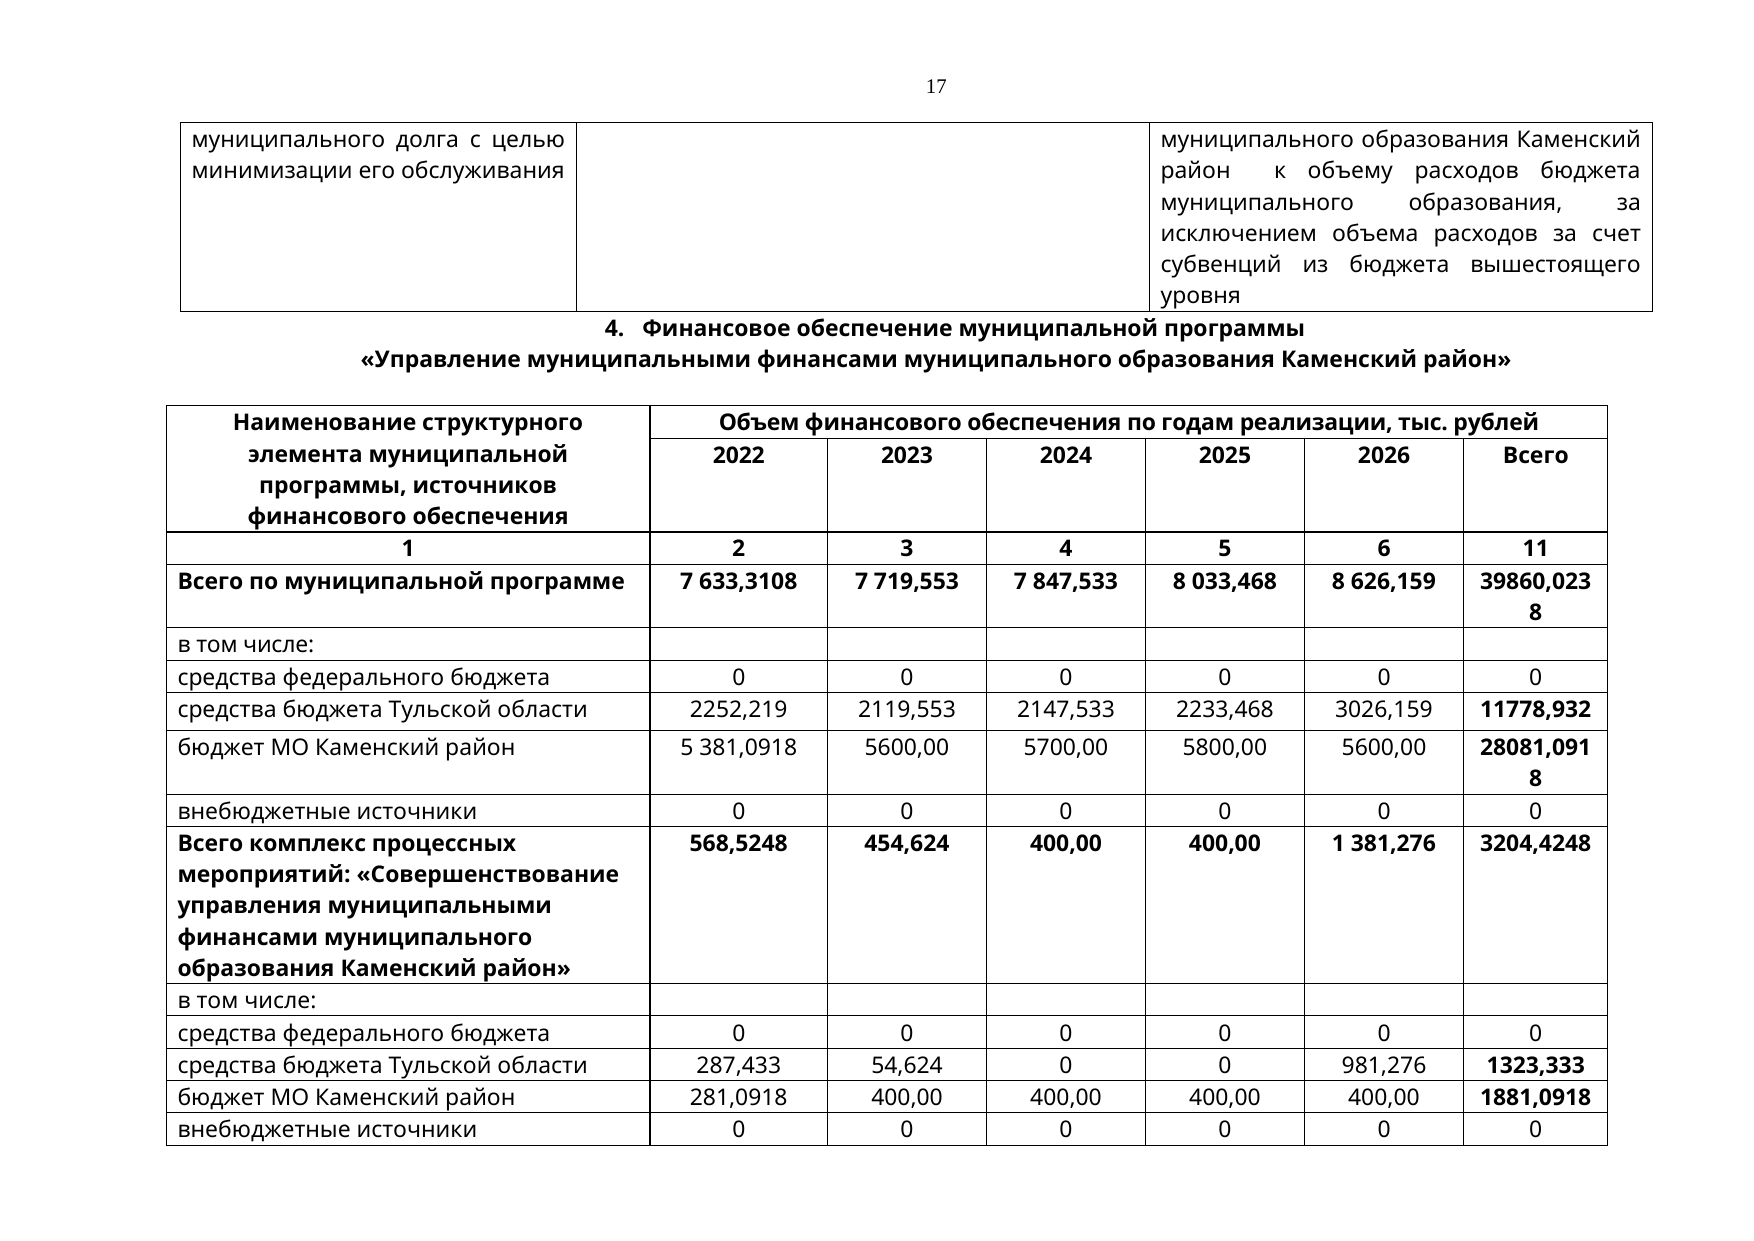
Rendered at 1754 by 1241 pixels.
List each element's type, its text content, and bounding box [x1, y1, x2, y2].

table_cell 400,00 [1146, 1081, 1304, 1112]
table_cell 0 [1146, 795, 1304, 826]
table_cell 281,0918 [651, 1081, 827, 1112]
table_cell [828, 628, 986, 659]
table_cell 400,00 [1146, 827, 1304, 983]
table_cell 2026 [1305, 439, 1463, 531]
table_cell [828, 984, 986, 1015]
table_cell 11778,932 [1464, 693, 1607, 730]
table_cell 2147,533 [987, 693, 1145, 730]
table_cell 0 [828, 1113, 986, 1144]
table_header Наименование структурного элемента муниципальной программы, источников финансового обеспечения [167, 406, 649, 531]
table_cell внебюджетные источники [167, 1113, 649, 1144]
table_cell 28081,0918 [1464, 731, 1607, 793]
table_cell 0 [987, 795, 1145, 826]
table_cell 3204,4248 [1464, 827, 1607, 983]
table_cell 0 [987, 1016, 1145, 1048]
text «Управление муниципальными финансами муниципального образования Каменский район» [177, 343, 1695, 374]
table_cell 400,00 [1305, 1081, 1463, 1112]
table_cell [1146, 628, 1304, 659]
table_cell [651, 984, 827, 1015]
table_cell 0 [1464, 1113, 1607, 1144]
table_cell 4 [987, 533, 1145, 564]
table_cell 7 719,553 [828, 565, 986, 627]
table_cell 0 [1305, 1016, 1463, 1048]
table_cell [577, 123, 1149, 311]
table_cell 0 [1464, 661, 1607, 692]
table_cell 2025 [1146, 439, 1304, 531]
table_cell 400,00 [987, 827, 1145, 983]
table_cell 5800,00 [1146, 731, 1304, 793]
table_cell 5600,00 [828, 731, 986, 793]
table_cell 287,433 [651, 1049, 827, 1080]
table_cell 0 [1305, 795, 1463, 826]
table_cell средства бюджета Тульской области [167, 1049, 649, 1080]
table_cell 0 [828, 795, 986, 826]
table_cell 0 [1464, 1016, 1607, 1048]
table_cell в том числе: [167, 984, 649, 1015]
table_cell 400,00 [828, 1081, 986, 1112]
table_cell [1146, 984, 1304, 1015]
table_cell 0 [828, 661, 986, 692]
table_cell 1323,333 [1464, 1049, 1607, 1080]
table_cell [1305, 984, 1463, 1015]
table_cell 0 [987, 661, 1145, 692]
table_cell 2022 [651, 439, 827, 531]
table_cell 0 [651, 661, 827, 692]
table_cell 0 [651, 1016, 827, 1048]
table_cell 1881,0918 [1464, 1081, 1607, 1112]
table_cell 568,5248 [651, 827, 827, 983]
table_cell [1305, 628, 1463, 659]
table_cell 5700,00 [987, 731, 1145, 793]
table_cell средства федерального бюджета [167, 661, 649, 692]
table_cell 0 [1305, 661, 1463, 692]
table_cell 0 [651, 1113, 827, 1144]
table_cell 981,276 [1305, 1049, 1463, 1080]
table_cell 454,624 [828, 827, 986, 983]
table_cell 2024 [987, 439, 1145, 531]
table_cell [651, 628, 827, 659]
table_cell 7 633,3108 [651, 565, 827, 627]
table_cell [987, 984, 1145, 1015]
table_cell 0 [1305, 1113, 1463, 1144]
table_cell 0 [1146, 1016, 1304, 1048]
table_cell внебюджетные источники [167, 795, 649, 826]
table_cell [987, 628, 1145, 659]
table_cell 0 [1146, 1049, 1304, 1080]
table_cell 2252,219 [651, 693, 827, 730]
table_cell 7 847,533 [987, 565, 1145, 627]
table_cell 5 381,0918 [651, 731, 827, 793]
table_cell 5600,00 [1305, 731, 1463, 793]
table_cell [1150, 123, 1652, 311]
table_cell 2 [651, 533, 827, 564]
table_cell средства федерального бюджета [167, 1016, 649, 1048]
table_cell 0 [987, 1113, 1145, 1144]
table_cell 2023 [828, 439, 986, 531]
table_cell 8 033,468 [1146, 565, 1304, 627]
table_cell [1464, 984, 1607, 1015]
table_cell 400,00 [987, 1081, 1145, 1112]
table_cell 0 [651, 795, 827, 826]
table_cell бюджет МО Каменский район [167, 1081, 649, 1112]
table_cell 5 [1146, 533, 1304, 564]
table_cell 0 [987, 1049, 1145, 1080]
table_cell 2119,553 [828, 693, 986, 730]
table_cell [181, 123, 576, 311]
table_header Объем финансового обеспечения по годам реализации, тыс. рублей [651, 406, 1607, 438]
table_cell [1464, 628, 1607, 659]
table_cell 11 [1464, 533, 1607, 564]
table_cell средства бюджета Тульской области [167, 693, 649, 730]
table_cell 1 381,276 [1305, 827, 1463, 983]
table_cell 0 [1146, 661, 1304, 692]
table_cell 3026,159 [1305, 693, 1463, 730]
table_cell 0 [828, 1016, 986, 1048]
table_cell Всего по муниципальной программе [167, 565, 649, 627]
table_cell 54,624 [828, 1049, 986, 1080]
table_cell бюджет МО Каменский район [167, 731, 649, 793]
table_cell 39860,0238 [1464, 565, 1607, 627]
table_cell 0 [1464, 795, 1607, 826]
table_cell 2233,468 [1146, 693, 1304, 730]
table_cell Всего комплекс процессных мероприятий: «Совершенствование управления муниципальными финансами муниципального образования Каменский район» [167, 827, 649, 983]
table_cell 6 [1305, 533, 1463, 564]
table_cell Всего [1464, 439, 1607, 531]
table_cell 8 626,159 [1305, 565, 1463, 627]
table_cell 1 [167, 533, 649, 564]
table_cell 0 [1146, 1113, 1304, 1144]
list Финансовое обеспечение муниципальной программы [215, 312, 1695, 343]
table_cell в том числе: [167, 628, 649, 659]
table_cell 3 [828, 533, 986, 564]
